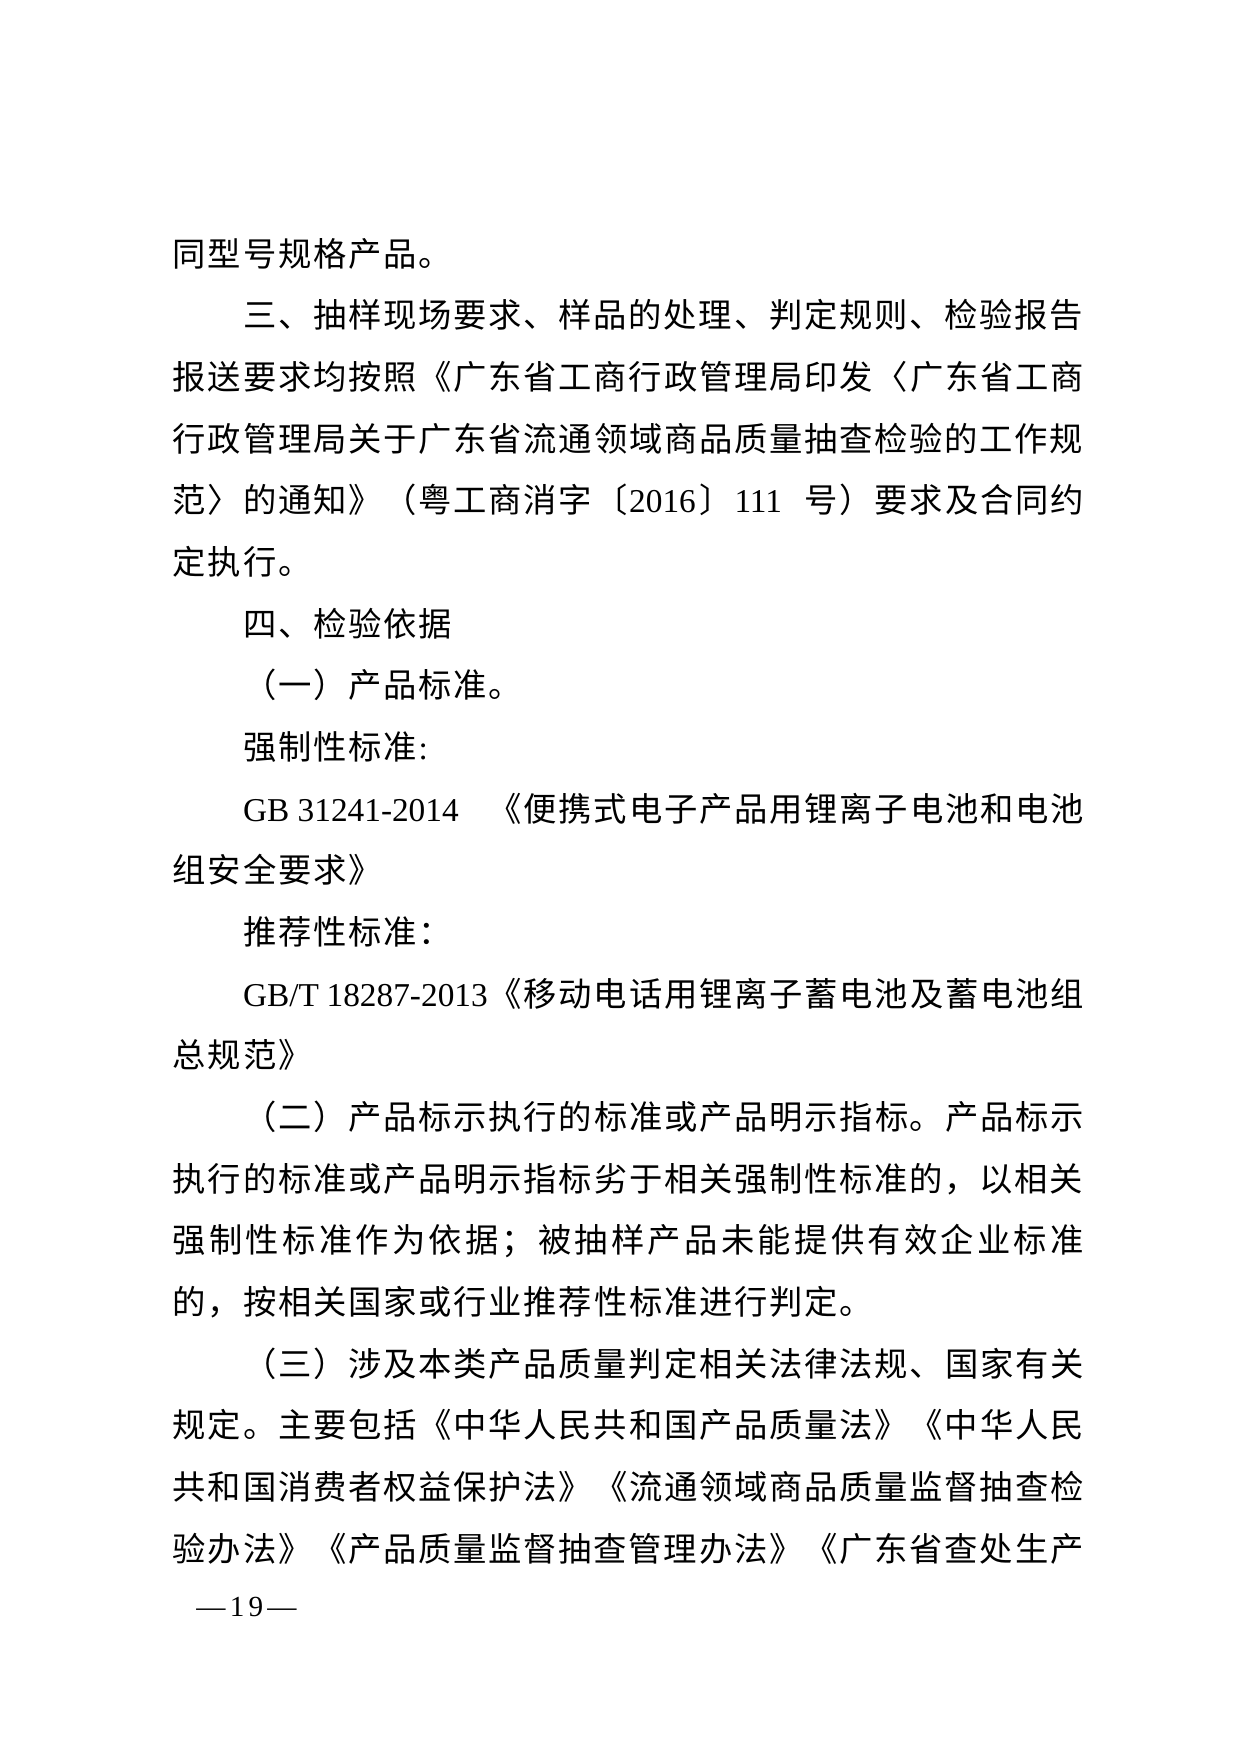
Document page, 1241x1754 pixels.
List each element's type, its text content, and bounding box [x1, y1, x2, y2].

text GB 31241-2014《便携式电子产品用锂离子电池和电池组安全要求》 [173, 776, 1085, 899]
text 推荐性标准： [173, 899, 1085, 961]
text 强制性标准: [173, 714, 1085, 776]
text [173, 221, 1085, 282]
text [173, 1331, 1085, 1577]
text 四、检验依据 [173, 591, 1085, 652]
text （一）产品标准。 [173, 652, 1085, 714]
text （二）产品标示执行的标准或产品明示指标。产品标示执行的标准或产品明示指标劣于相关强制性标准的，以相关强制性标准作为依据；被抽样产品未能提供有效企业标准的，按相关国家或行业推荐性标准进行判定。 [173, 1084, 1085, 1331]
text 三、抽样现场要求、样品的处理、判定规则、检验报告报送要求均按照《广东省工商行政管理局印发〈广东省工商行政管理局关于广东省流通领域商品质量抽查检验的工作规范〉的通知》（粤工商消字〔2016〕111号）要求及合同约定执行。 [173, 282, 1085, 591]
text GB/T 18287-2013《移动电话用锂离子蓄电池及蓄电池组总规范》 [173, 961, 1085, 1084]
